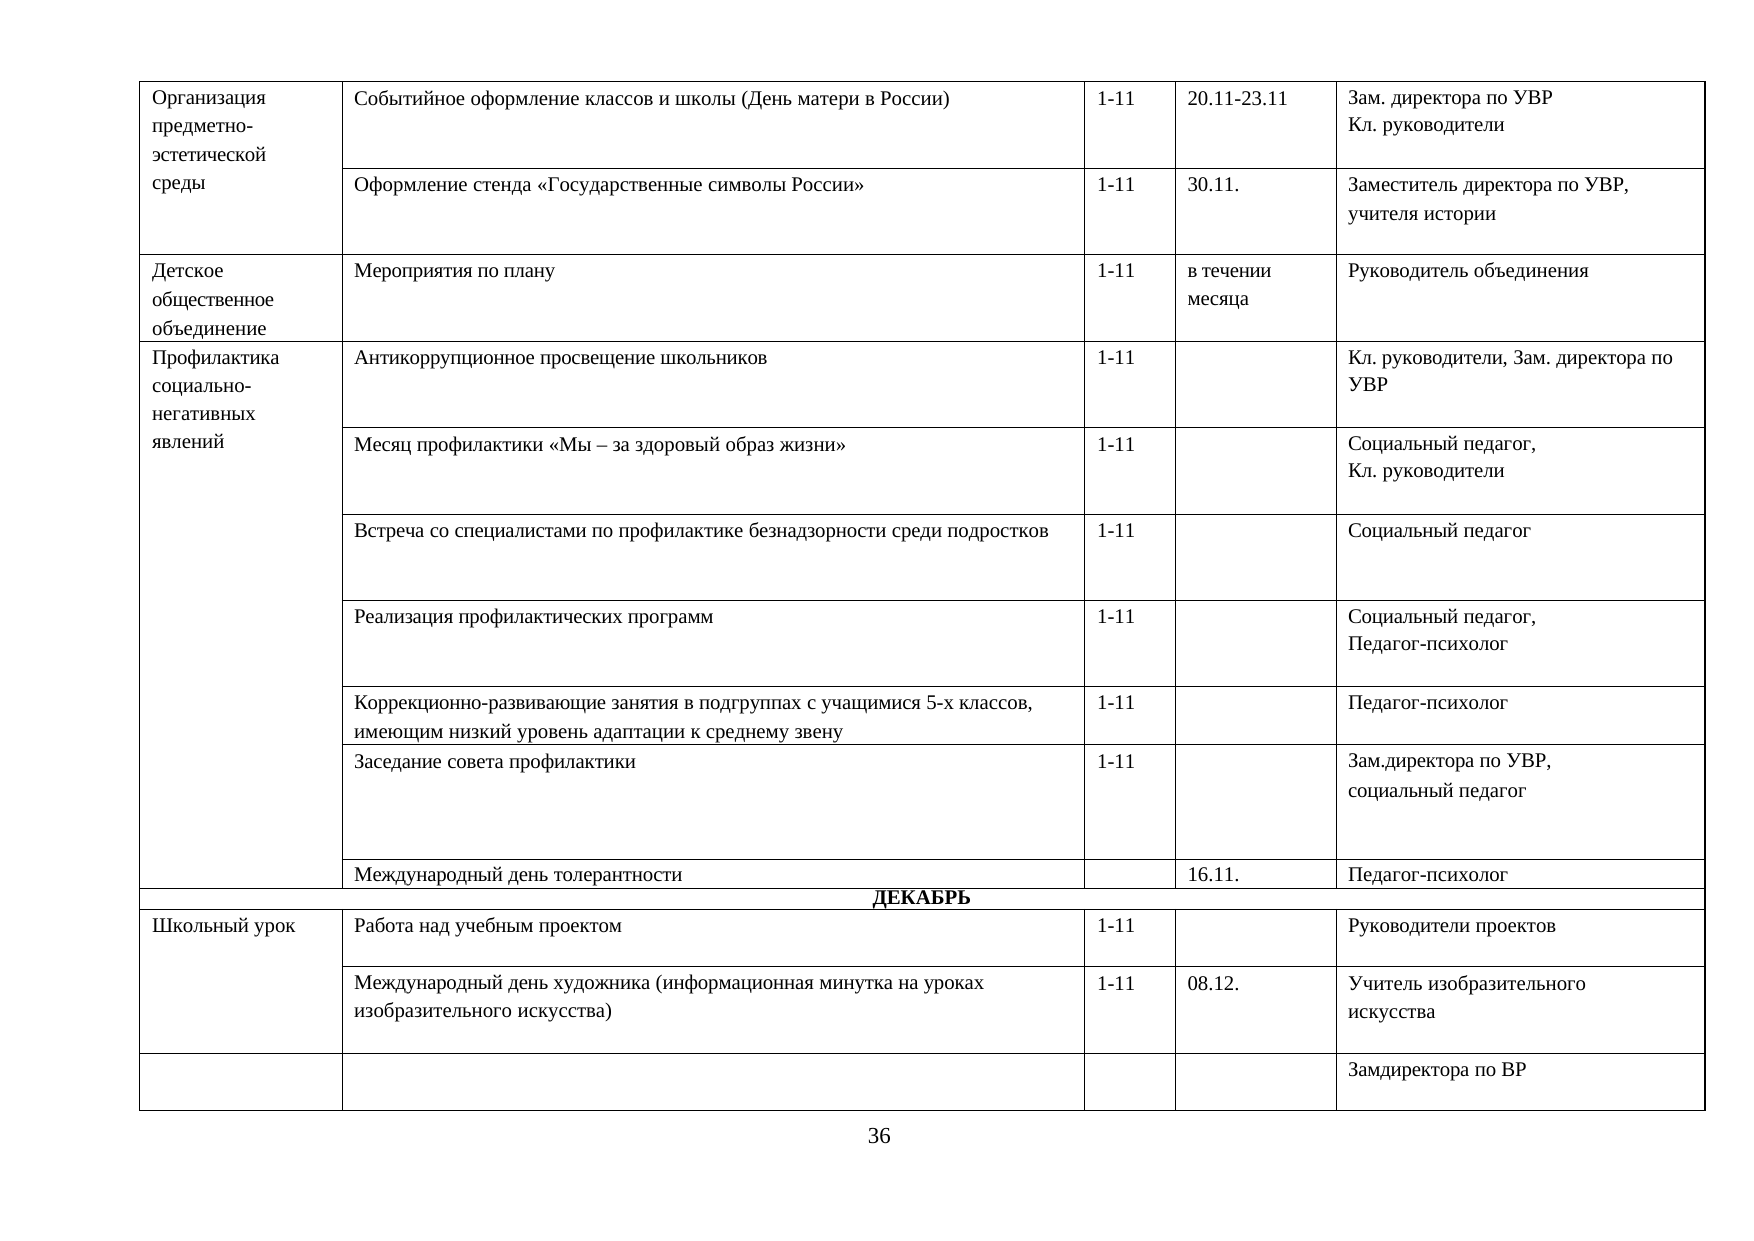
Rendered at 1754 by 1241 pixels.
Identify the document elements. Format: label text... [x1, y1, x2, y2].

table_cell Международный день толерантности [343, 860, 1084, 888]
table_cell 1-11 [1085, 255, 1175, 341]
table_cell Международный день художника (информационная минутка на уроках изобразительного искусства) [343, 967, 1084, 1052]
table_cell 1-11 [1085, 601, 1175, 686]
table_cell [343, 1054, 1084, 1110]
table_cell 16.11. [1176, 860, 1336, 888]
table_cell 1-11 [1085, 82, 1175, 167]
table_cell в течении месяца [1176, 255, 1336, 341]
table_cell Зам. директора по УВР Кл. руководители [1337, 82, 1704, 167]
table_cell Заместитель директора по УВР, учителя истории [1337, 169, 1704, 253]
table_cell Событийное оформление классов и школы (День матери в России) [343, 82, 1084, 167]
table_cell ДЕКАБРЬ [140, 889, 1704, 909]
table_cell Заседание совета профилактики [343, 745, 1084, 859]
table_cell 1-11 [1085, 428, 1175, 513]
table_cell 1-11 [1085, 910, 1175, 966]
table_cell Руководитель объединения [1337, 255, 1704, 341]
table_cell 1-11 [1085, 745, 1175, 859]
table_cell [1176, 910, 1336, 966]
table_cell [1085, 860, 1175, 888]
table_cell Антикоррупционное просвещение школьников [343, 342, 1084, 427]
table_cell 30.11. [1176, 169, 1336, 253]
table_cell Педагог-психолог [1337, 687, 1704, 744]
table_cell Зам.директора по УВР, социальный педагог [1337, 745, 1704, 859]
table_cell [1085, 1054, 1175, 1110]
table_cell 1-11 [1085, 967, 1175, 1052]
table_cell Встреча со специалистами по профилактике безнадзорности среди подростков [343, 515, 1084, 599]
table_cell Месяц профилактики «Мы – за здоровый образ жизни» [343, 428, 1084, 513]
table_cell [140, 1054, 342, 1110]
table_cell 1-11 [1085, 687, 1175, 744]
table_cell Социальный педагог, Кл. руководители [1337, 428, 1704, 513]
table_cell Оформление стенда «Государственные символы России» [343, 169, 1084, 253]
table_cell 20.11-23.11 [1176, 82, 1336, 167]
table_cell 1-11 [1085, 169, 1175, 253]
table_cell Замдиректора по ВР [1337, 1054, 1704, 1110]
table_cell Кл. руководители, Зам. директора по УВР [1337, 342, 1704, 427]
table_cell Реализация профилактических программ [343, 601, 1084, 686]
table_cell [1176, 342, 1336, 427]
table_cell [1176, 687, 1336, 744]
table_cell [1176, 1054, 1336, 1110]
table_cell [1176, 601, 1336, 686]
table_cell [1176, 515, 1336, 599]
table_cell 08.12. [1176, 967, 1336, 1052]
table_cell Профилактика социально- негативных явлений [140, 342, 342, 888]
table_cell Коррекционно-развивающие занятия в подгруппах с учащимися 5-х классов, имеющим низкий уровень адаптации к среднему звену [343, 687, 1084, 744]
table_cell Работа над учебным проектом [343, 910, 1084, 966]
table_cell [1176, 745, 1336, 859]
table_cell Мероприятия по плану [343, 255, 1084, 341]
table_cell Социальный педагог, Педагог-психолог [1337, 601, 1704, 686]
table_cell 1-11 [1085, 342, 1175, 427]
table_cell 1-11 [1085, 515, 1175, 599]
table_cell Учитель изобразительного искусства [1337, 967, 1704, 1052]
table_cell Руководители проектов [1337, 910, 1704, 966]
table_cell Детское общественное объединение [140, 255, 342, 341]
table_cell Педагог-психолог [1337, 860, 1704, 888]
table_cell Школьный урок [140, 910, 342, 1052]
table_cell Организация предметно- эстетической среды [140, 82, 342, 253]
table_cell Социальный педагог [1337, 515, 1704, 599]
table_cell [1176, 428, 1336, 513]
